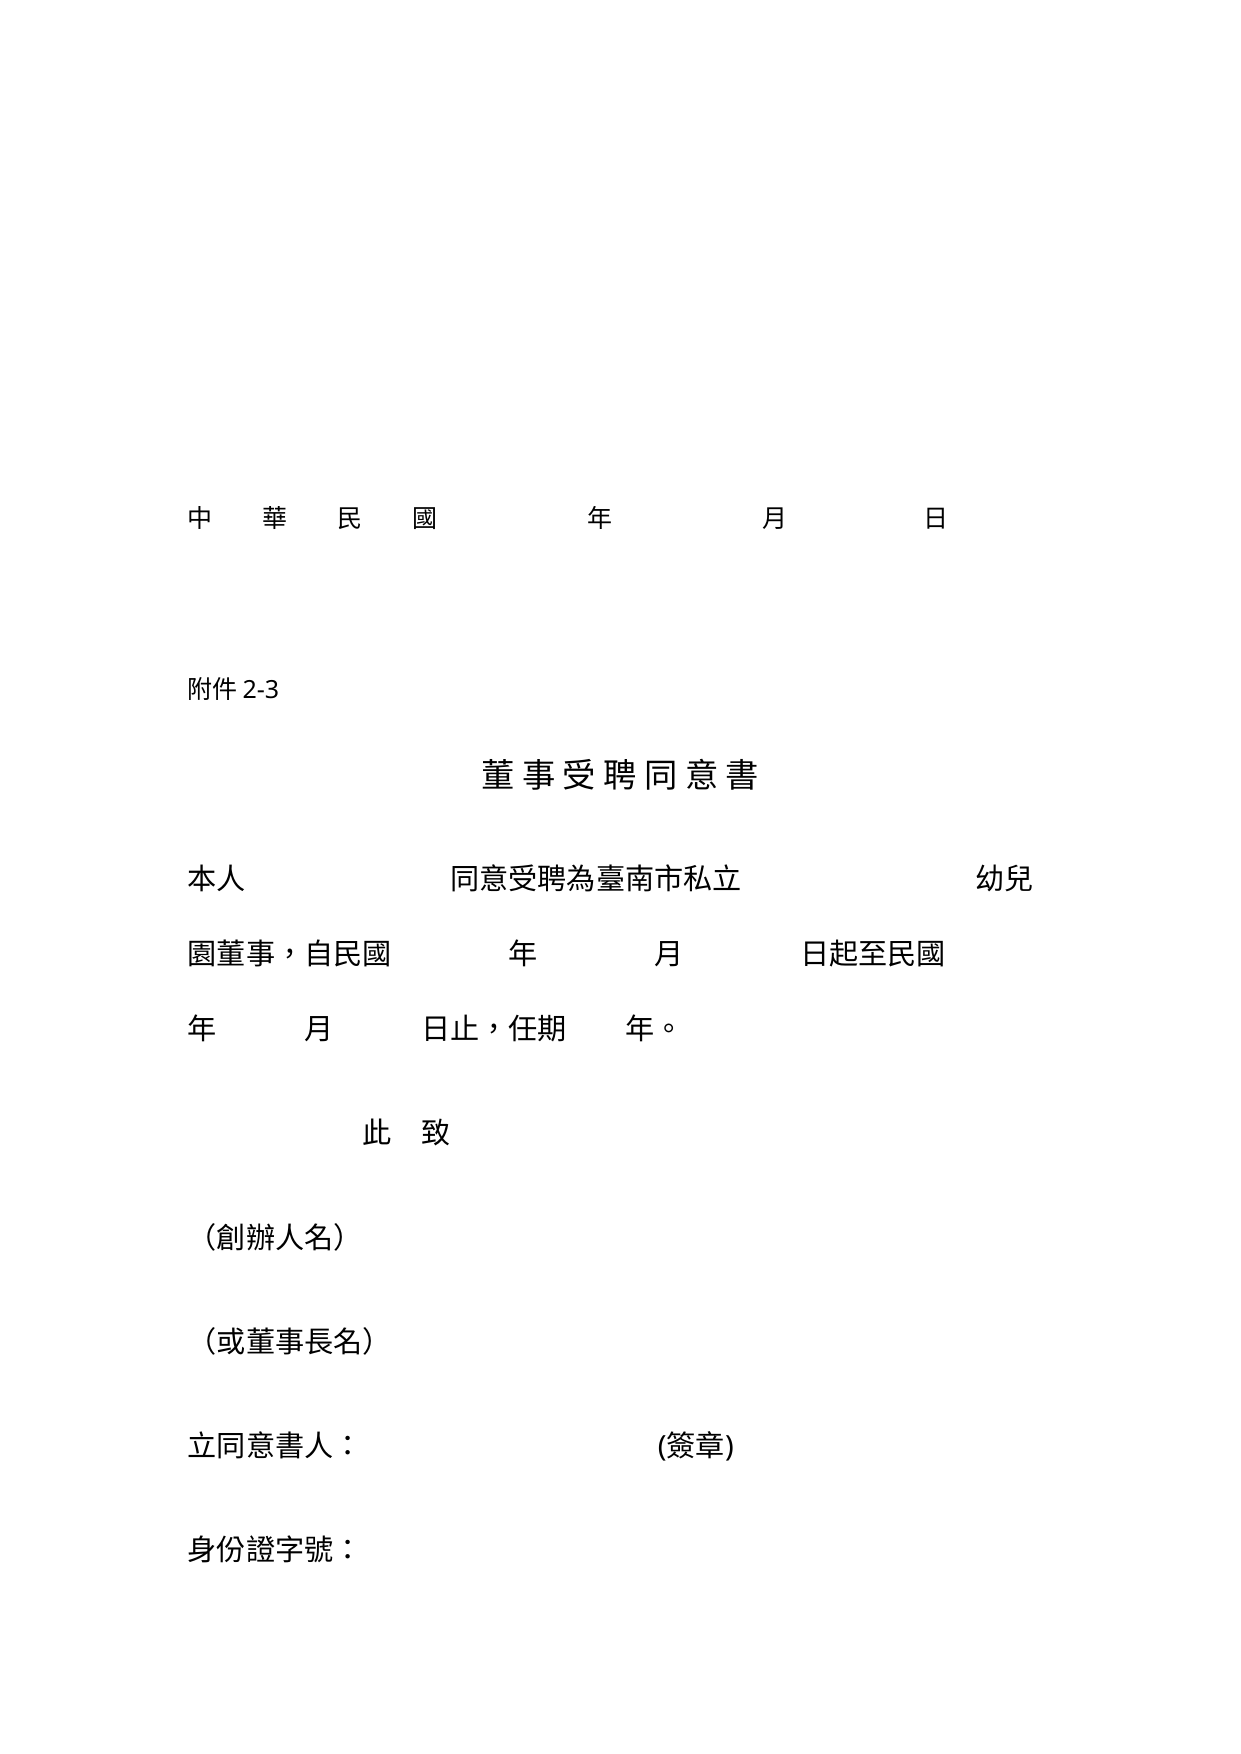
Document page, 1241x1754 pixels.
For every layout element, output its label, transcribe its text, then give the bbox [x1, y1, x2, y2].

text 附件2-3 [187, 669, 1053, 706]
text 董 事 受 聘 同 意 書 [187, 735, 1053, 810]
text 中 華 民 國 年 月 日 [187, 498, 1053, 535]
text 身份證字號： [187, 1510, 1053, 1585]
text （創辦人名） [187, 1198, 1053, 1273]
text （或董事長名） [187, 1302, 1053, 1377]
text 此 致 [187, 1094, 1053, 1169]
text 本人 同意受聘為臺南市私立 幼兒園董事，自民國 年 月 日起至民國 年 月 日止，任期 年。 [187, 839, 1053, 1064]
text 立同意書人： (簽章) [187, 1406, 1053, 1481]
